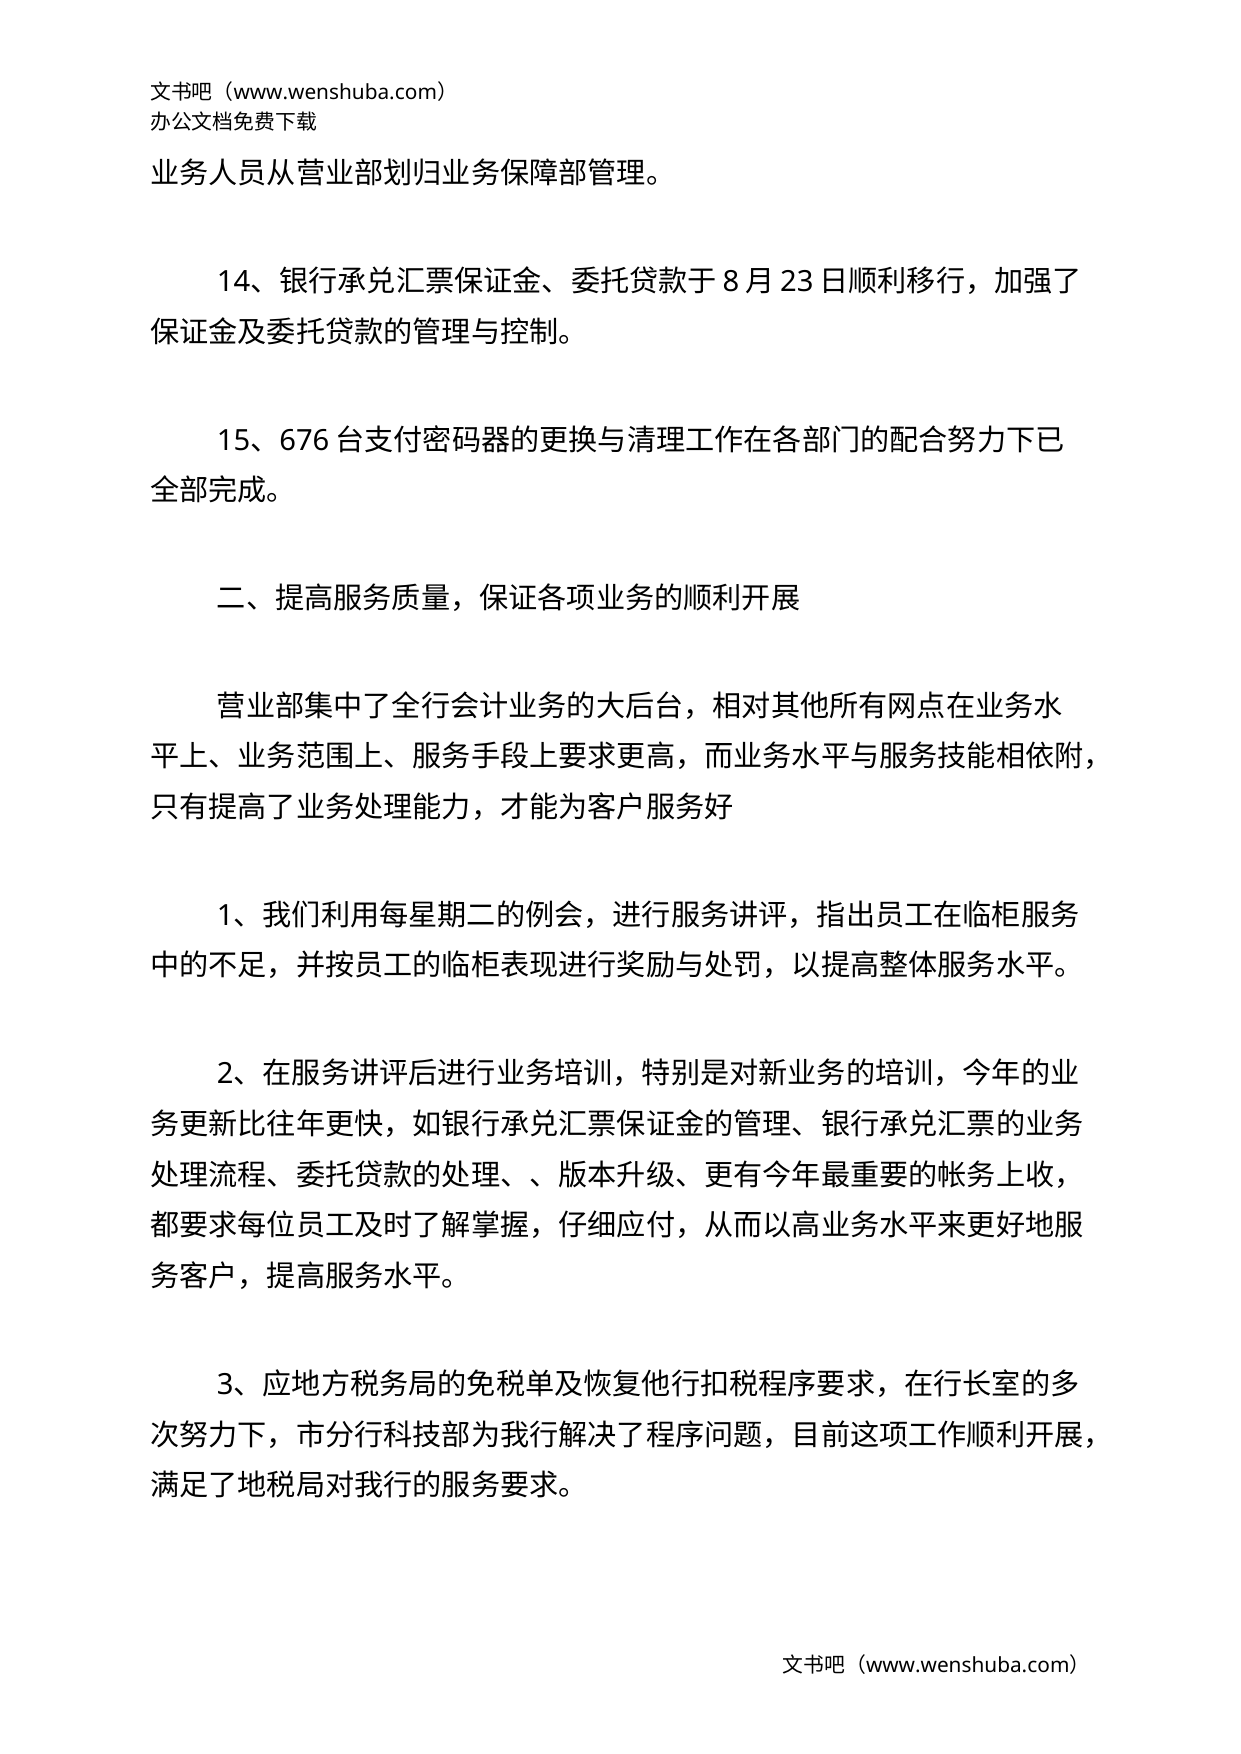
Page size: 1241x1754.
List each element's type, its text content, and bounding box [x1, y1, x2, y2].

text 14、银行承兑汇票保证金、委托贷款于8月23日顺利移行，加强了保证金及委托贷款的管理与控制。 [150, 258, 1090, 351]
text 二、提高服务质量，保证各项业务的顺利开展 [150, 574, 1090, 617]
text 15、676台支付密码器的更换与清理工作在各部门的配合努力下已全部完成。 [150, 416, 1090, 509]
text 2、在服务讲评后进行业务培训，特别是对新业务的培训，今年的业务更新比往年更快，如银行承兑汇票保证金的管理、银行承兑汇票的业务处理流程、委托贷款的处理、、版本升级、更有今年最重要的帐务上收，都要求每位员工及时了解掌握，仔细应付，从而以高业务水平来更好地服务客户，提高服务水平。 [150, 1049, 1090, 1295]
text 1、我们利用每星期二的例会，进行服务讲评，指出员工在临柜服务中的不足，并按员工的临柜表现进行奖励与处罚，以提高整体服务水平。 [150, 891, 1090, 984]
text 3、应地方税务局的免税单及恢复他行扣税程序要求，在行长室的多次努力下，市分行科技部为我行解决了程序问题，目前这项工作顺利开展，满足了地税局对我行的服务要求。 [150, 1360, 1090, 1504]
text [150, 150, 1090, 192]
text 营业部集中了全行会计业务的大后台，相对其他所有网点在业务水平上、业务范围上、服务手段上要求更高，而业务水平与服务技能相依附，只有提高了业务处理能力，才能为客户服务好 [150, 682, 1090, 826]
